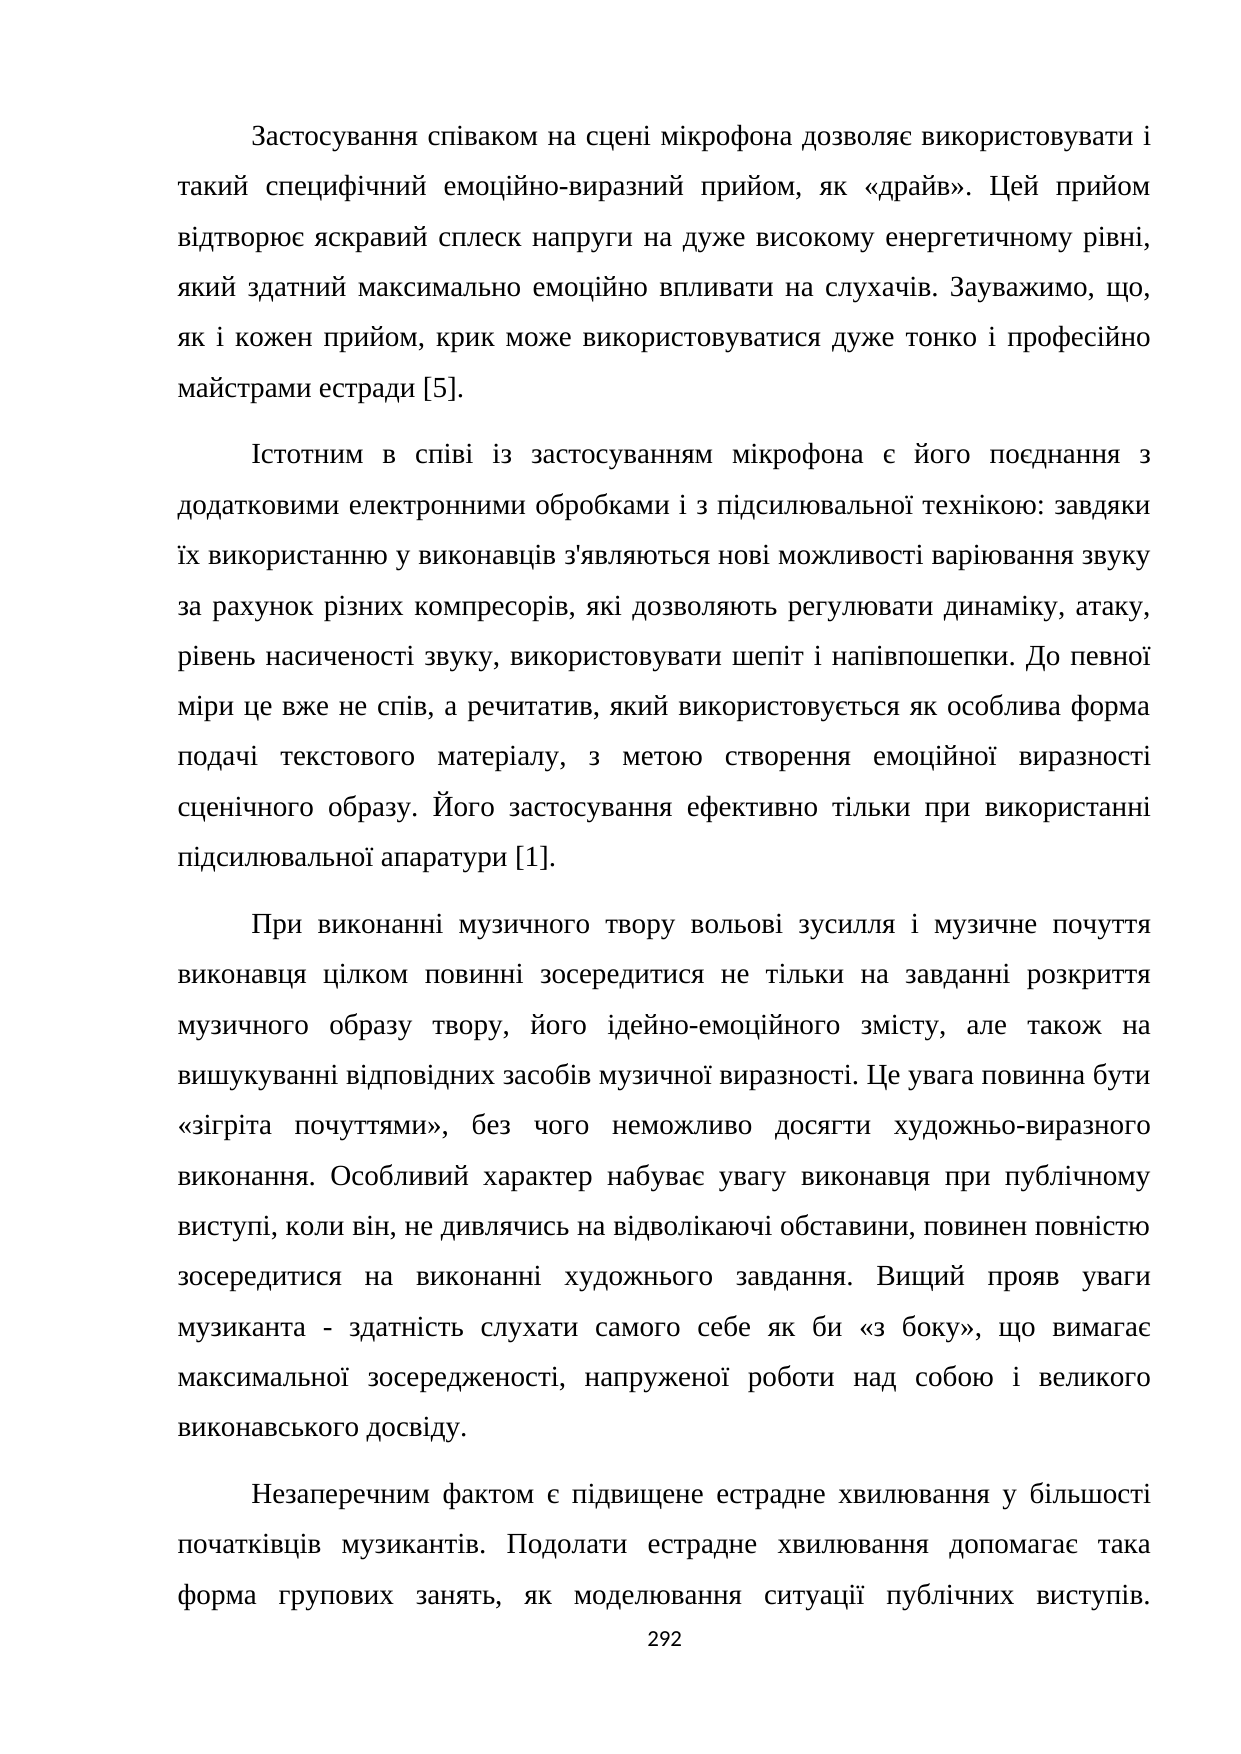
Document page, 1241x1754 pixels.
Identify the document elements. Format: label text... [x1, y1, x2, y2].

text Iстотним в співі із застосуванням мікрофона є його поєднання з додатковими електронними обробками і з підсилювальної технікою: завдяки їх використанню у виконавців з'являються нові можливості варіювання звуку за рахунок різних компресорів, які дозволяють регулювати динаміку, атаку, рівень насиченості звуку, використовувати шепіт і напівпошепки. До певної міри це вже не спів, а речитатив, який використовується як особлива форма подачі текстового матеріалу, з метою створення емоційної виразності сценічного образу. Його застосування ефективно тільки при використанні підсилювальної апаратури [1]. [177, 437, 1152, 873]
text При виконанні музичного твору вольові зусилля і музичне почуття виконавця цілком повинні зосередитися не тільки на завданні розкриття музичного образу твору, його ідейно-емоційного змісту, але також на вишукуванні відповідних засобів музичної виразності. Це увага повинна бути «зігріта почуттями», без чого неможливо досягти художньо-виразного виконання. Особливий характер набуває увагу виконавця при публічному виступі, коли він, не дивлячись на відволікаючі обставини, повинен повністю зосередитися на виконанні художнього завдання. Вищий прояв уваги музиканта - здатність слухати самого себе як би «з боку», що вимагає максимальної зосередженості, напруженої роботи над собою і великого виконавського досвіду. [177, 906, 1152, 1443]
text Застосування співаком на сцені мікрофона дозволяє використовувати і такий специфічний емоційно-виразний прийом, як «драйв». Цей прийом відтворює яскравий сплеск напруги на дуже високому енергетичному рівні, який здатний максимально емоційно впливати на слухачів. Зауважимо, що, як і кожен прийом, крик може використовуватися дуже тонко і професійно майстрами естради [5]. [177, 118, 1152, 403]
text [177, 1476, 1152, 1610]
